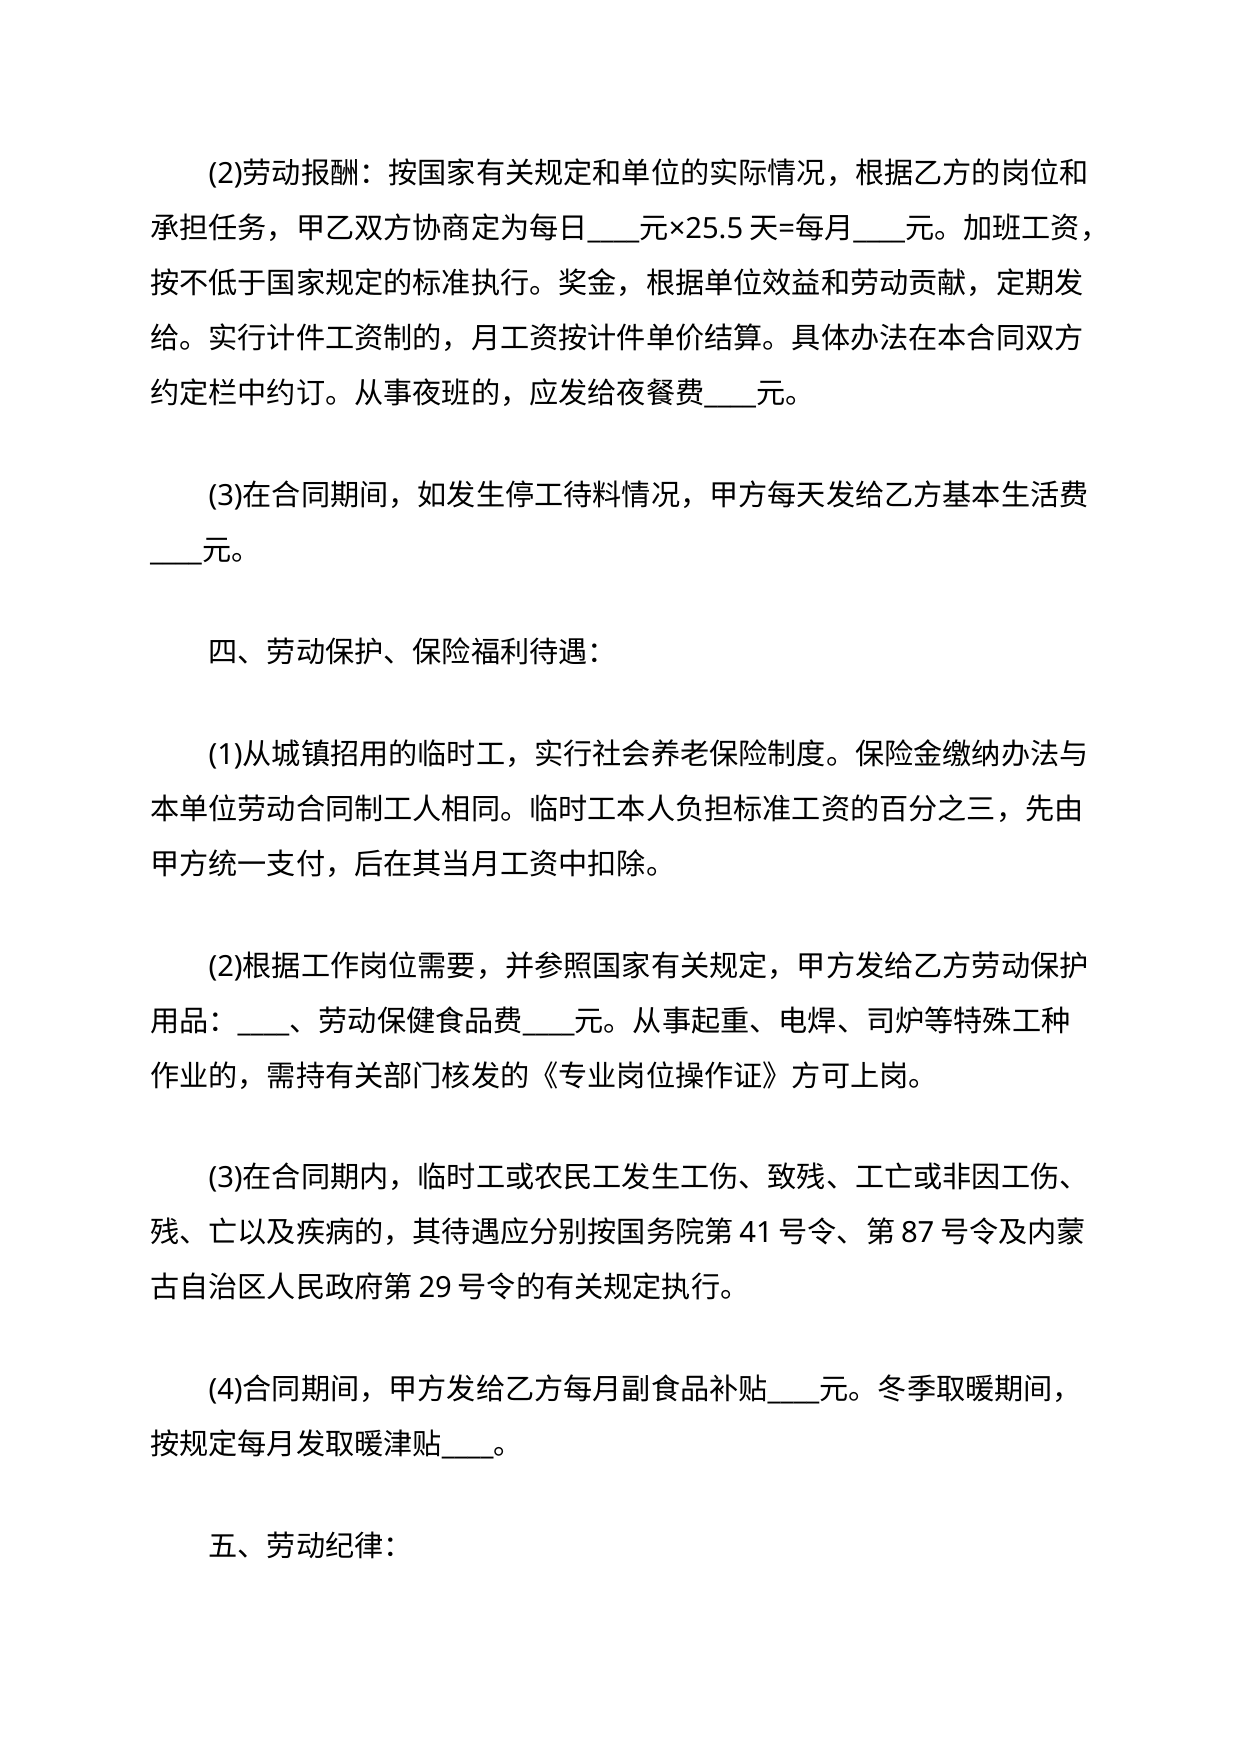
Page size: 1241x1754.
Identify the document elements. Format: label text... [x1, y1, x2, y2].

text (4)合同期间，甲方发给乙方每月副食品补贴____元。冬季取暖期间，按规定每月发取暖津贴____。 [150, 1366, 1090, 1463]
text (2)根据工作岗位需要，并参照国家有关规定，甲方发给乙方劳动保护用品：____、劳动保健食品费____元。从事起重、电焊、司炉等特殊工种作业的，需持有关部门核发的《专业岗位操作证》方可上岗。 [150, 942, 1090, 1094]
text (3)在合同期内，临时工或农民工发生工伤、致残、工亡或非因工伤、残、亡以及疾病的，其待遇应分别按国务院第41号令、第87号令及内蒙古自治区人民政府第29号令的有关规定执行。 [150, 1154, 1090, 1306]
text 四、劳动保护、保险福利待遇： [150, 629, 1090, 671]
text 五、劳动纪律： [150, 1523, 1090, 1565]
text (3)在合同期间，如发生停工待料情况，甲方每天发给乙方基本生活费____元。 [150, 472, 1090, 569]
text (1)从城镇招用的临时工，实行社会养老保险制度。保险金缴纳办法与本单位劳动合同制工人相同。临时工本人负担标准工资的百分之三，先由甲方统一支付，后在其当月工资中扣除。 [150, 731, 1090, 883]
text (2)劳动报酬：按国家有关规定和单位的实际情况，根据乙方的岗位和承担任务，甲乙双方协商定为每日____元×25.5天=每月____元。加班工资，按不低于国家规定的标准执行。奖金，根据单位效益和劳动贡献，定期发给。实行计件工资制的，月工资按计件单价结算。具体办法在本合同双方约定栏中约订。从事夜班的，应发给夜餐费____元。 [150, 150, 1090, 412]
